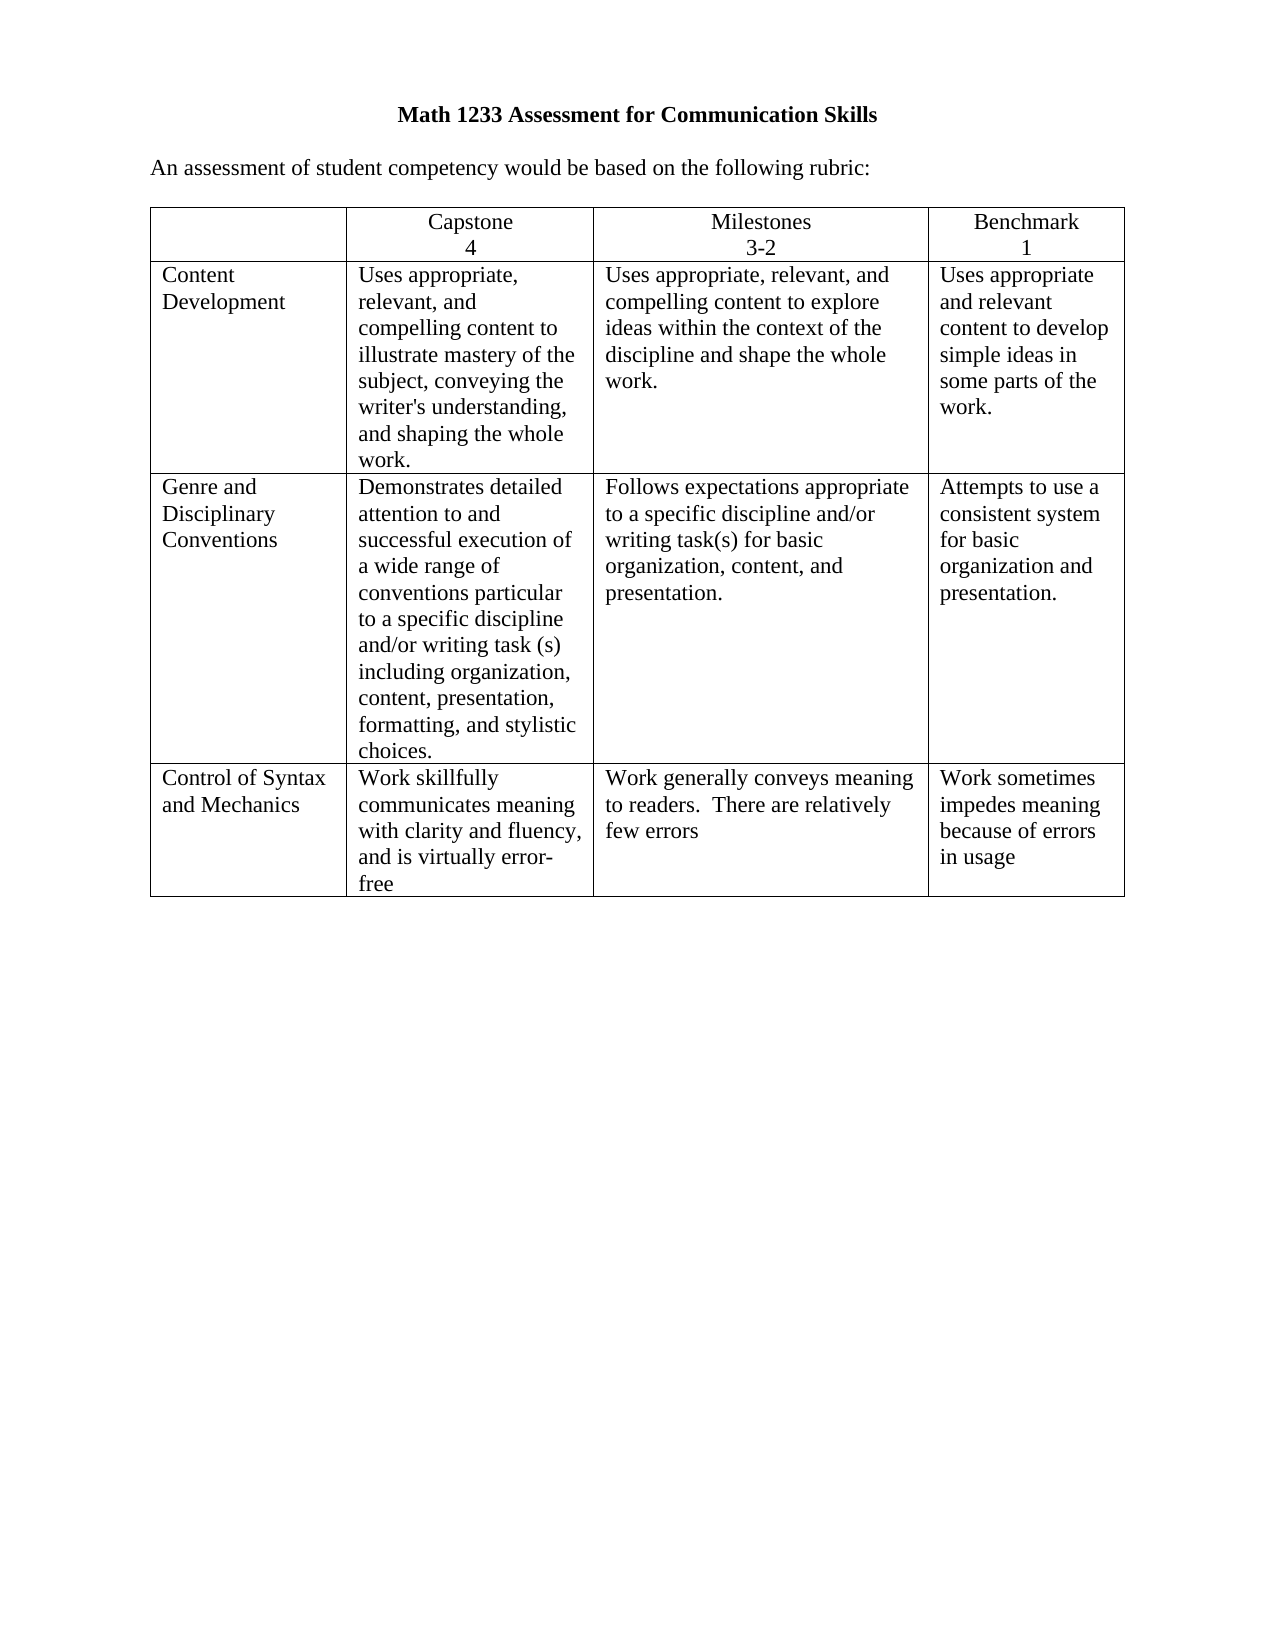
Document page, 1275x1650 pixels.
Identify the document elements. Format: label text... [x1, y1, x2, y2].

table_header Benchmark 1 [929, 208, 1124, 261]
table_cell Work generally conveys meaning to readers. There are relatively few errors [594, 764, 928, 896]
table_cell Demonstrates detailed attention to and successful execution of a wide range of conventions particular to a specific discipline and/or writing task (s) including organization, content, presentation, formatting, and stylistic choices. [347, 474, 593, 763]
table_cell Uses appropriate and relevant content to develop simple ideas in some parts of the work. [929, 262, 1124, 472]
table_cell Follows expectations appropriate to a specific discipline and/or writing task(s) for basic organization, content, and presentation. [594, 474, 928, 763]
table_cell Attempts to use a consistent system for basic organization and presentation. [929, 474, 1124, 763]
table_cell Content Development [151, 262, 346, 472]
table_cell Uses appropriate, relevant, and compelling content to explore ideas within the context of the discipline and shape the whole work. [594, 262, 928, 472]
table_header [151, 208, 346, 261]
table_cell Control of Syntax and Mechanics [151, 764, 346, 896]
table_header Capstone 4 [347, 208, 593, 261]
table_cell Uses appropriate, relevant, and compelling content to illustrate mastery of the subject, conveying the writer's understanding, and shaping the whole work. [347, 262, 593, 472]
text Math 1233 Assessment for Communication Skills [150, 101, 1125, 128]
table_header Milestones 3-2 [594, 208, 928, 261]
text An assessment of student competency would be based on the following rubric: [150, 154, 1125, 180]
table_cell Work sometimes impedes meaning because of errors in usage [929, 764, 1124, 896]
table_cell Work skillfully communicates meaning with clarity and fluency, and is virtually error-free [347, 764, 593, 896]
table_cell Genre and Disciplinary Conventions [151, 474, 346, 763]
